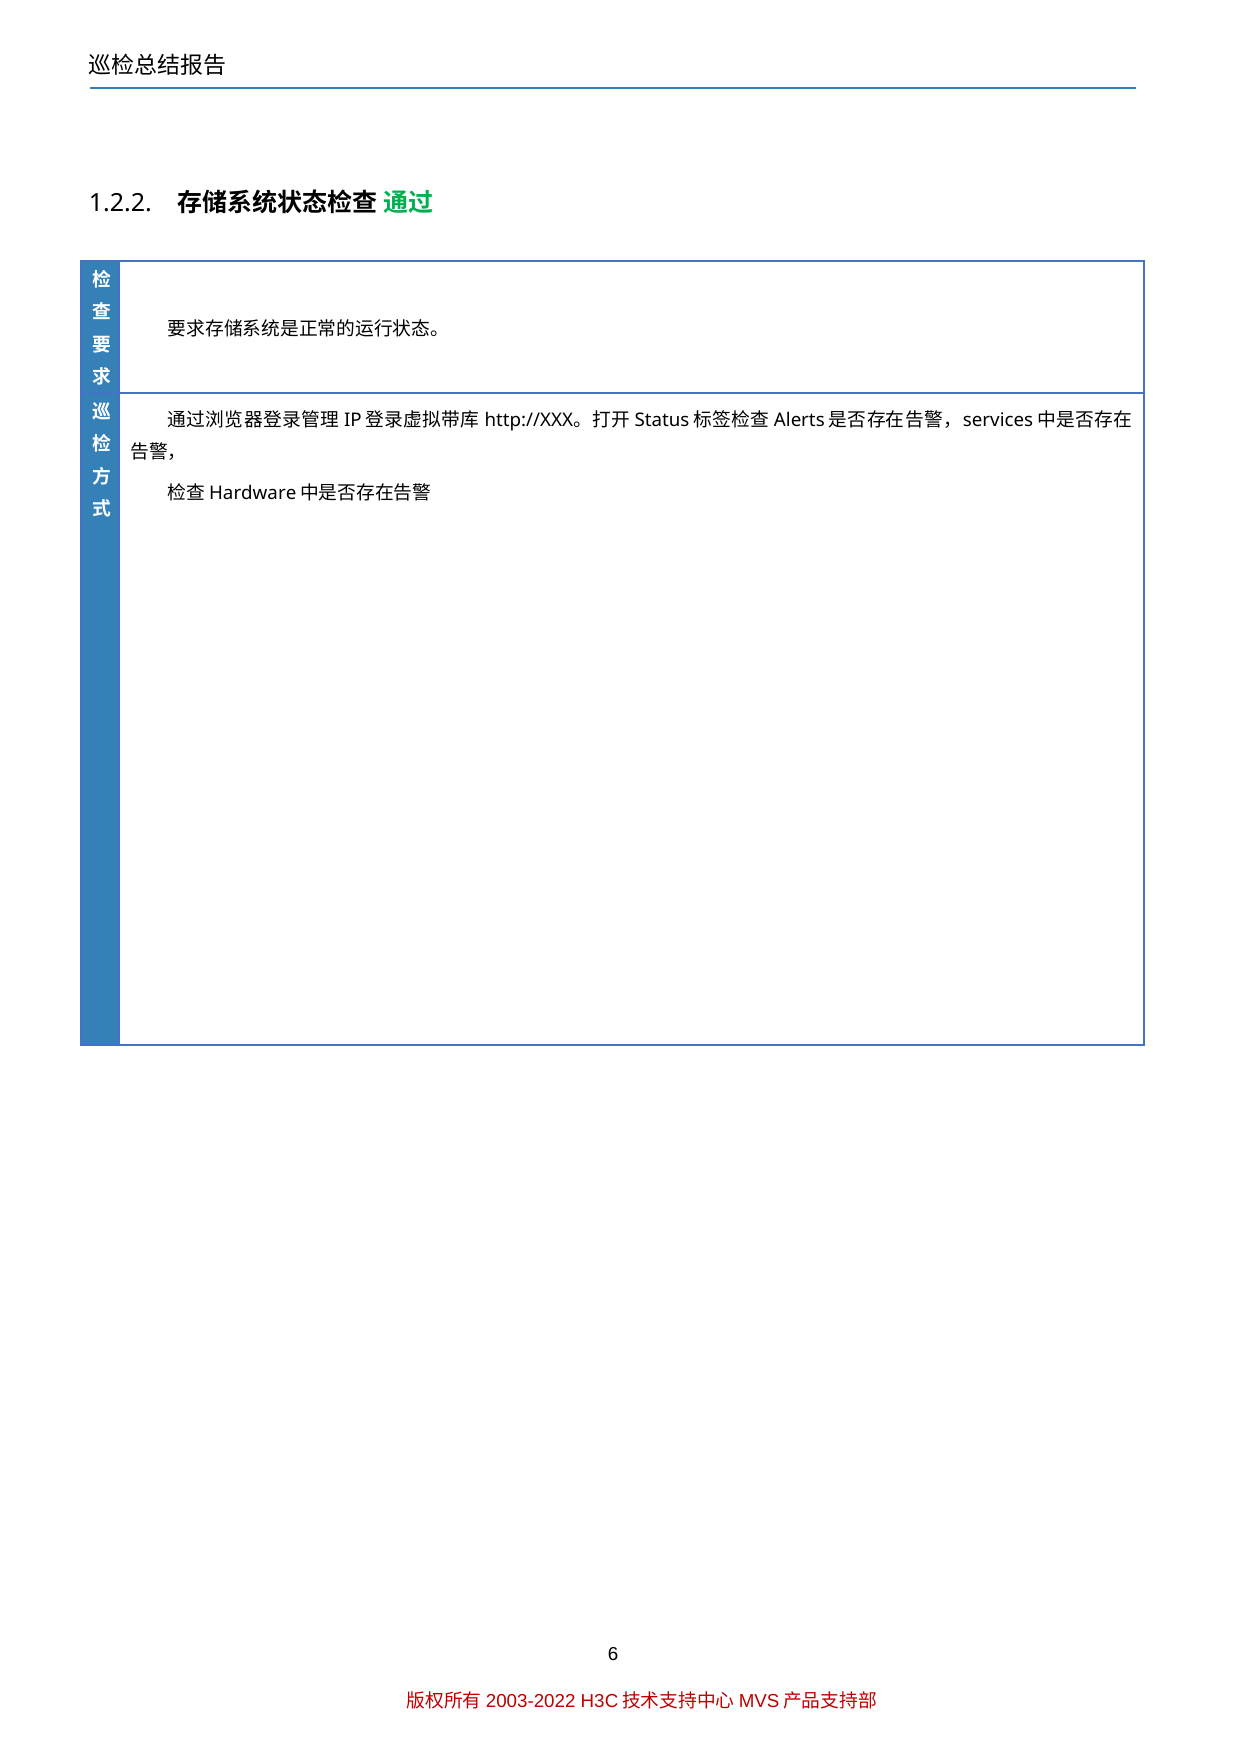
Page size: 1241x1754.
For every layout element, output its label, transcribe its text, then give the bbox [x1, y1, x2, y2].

table_header 检查要求 [82, 262, 118, 392]
subtitle 存储系统状态检查 通过 [89, 168, 1137, 233]
table_header 要求存储系统是正常的运行状态。 [120, 262, 1143, 392]
table_cell 通过浏览器登录管理IP登录虚拟带库http://XXX。打开Status标签检查Alerts是否存在告警，services中是否存在告警， 检查Hardware中是否存在告警 正常设备所有告警和红色X号都是0为设备正常，不为0则有故障。 [120, 394, 1143, 1044]
table_cell 巡检方式 [82, 394, 118, 1044]
